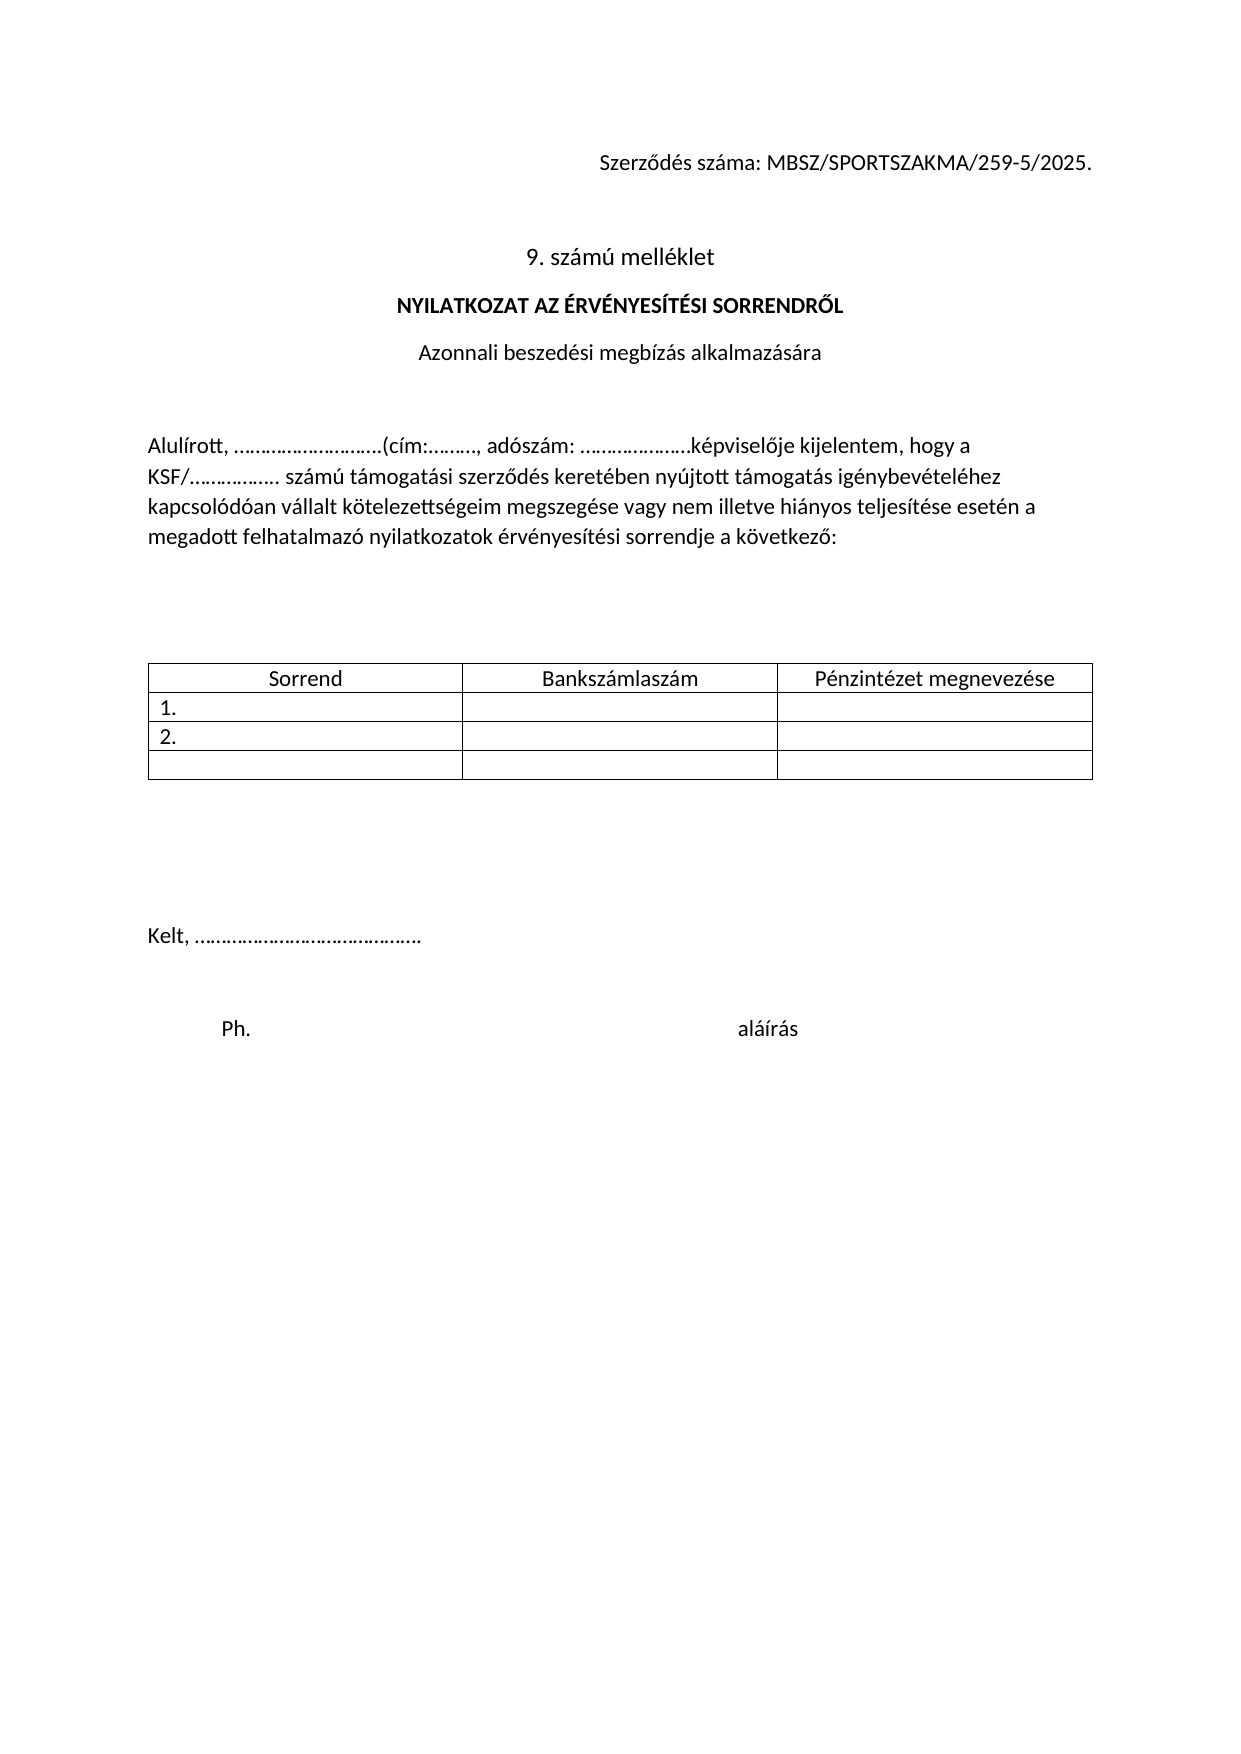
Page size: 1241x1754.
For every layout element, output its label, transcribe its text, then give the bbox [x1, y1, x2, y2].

table_cell [463, 751, 777, 779]
table_cell [463, 693, 777, 721]
table_header Pénzintézet megnevezése [778, 664, 1092, 692]
text Alulírott, ……………………….(cím:………, adószám: …………………képviselője kijelentem, hogy a KSF/…………….. számú támogatási szerződés keretében nyújtott támogatás igénybevételéhez kapcsolódóan vállalt kötelezettségeim megszegése vagy nem illetve hiányos teljesítése esetén a megadott felhatalmazó nyilatkozatok érvényesítési sorrendje a következő: [148, 432, 1093, 550]
table_cell [778, 751, 1092, 779]
table_cell [149, 751, 462, 779]
table_header Sorrend [149, 664, 462, 692]
table_cell [778, 722, 1092, 750]
table_cell 2. [149, 722, 462, 750]
text Kelt, ……………………………………. [148, 921, 1093, 949]
table_cell [778, 693, 1092, 721]
table_header Bankszámlaszám [463, 664, 777, 692]
text NYILATKOZAT AZ ÉRVÉNYESÍTÉSI SORRENDRŐL [148, 291, 1093, 319]
text 9. számú melléklet [148, 241, 1093, 272]
text Azonnali beszedési megbízás alkalmazására [148, 338, 1093, 366]
text Szerződés száma: MBSZ/SPORTSZAKMA/259-5/2025. [148, 148, 1093, 176]
text Ph. aláírás [148, 1014, 1093, 1042]
table_cell 1. [149, 693, 462, 721]
table_cell [463, 722, 777, 750]
